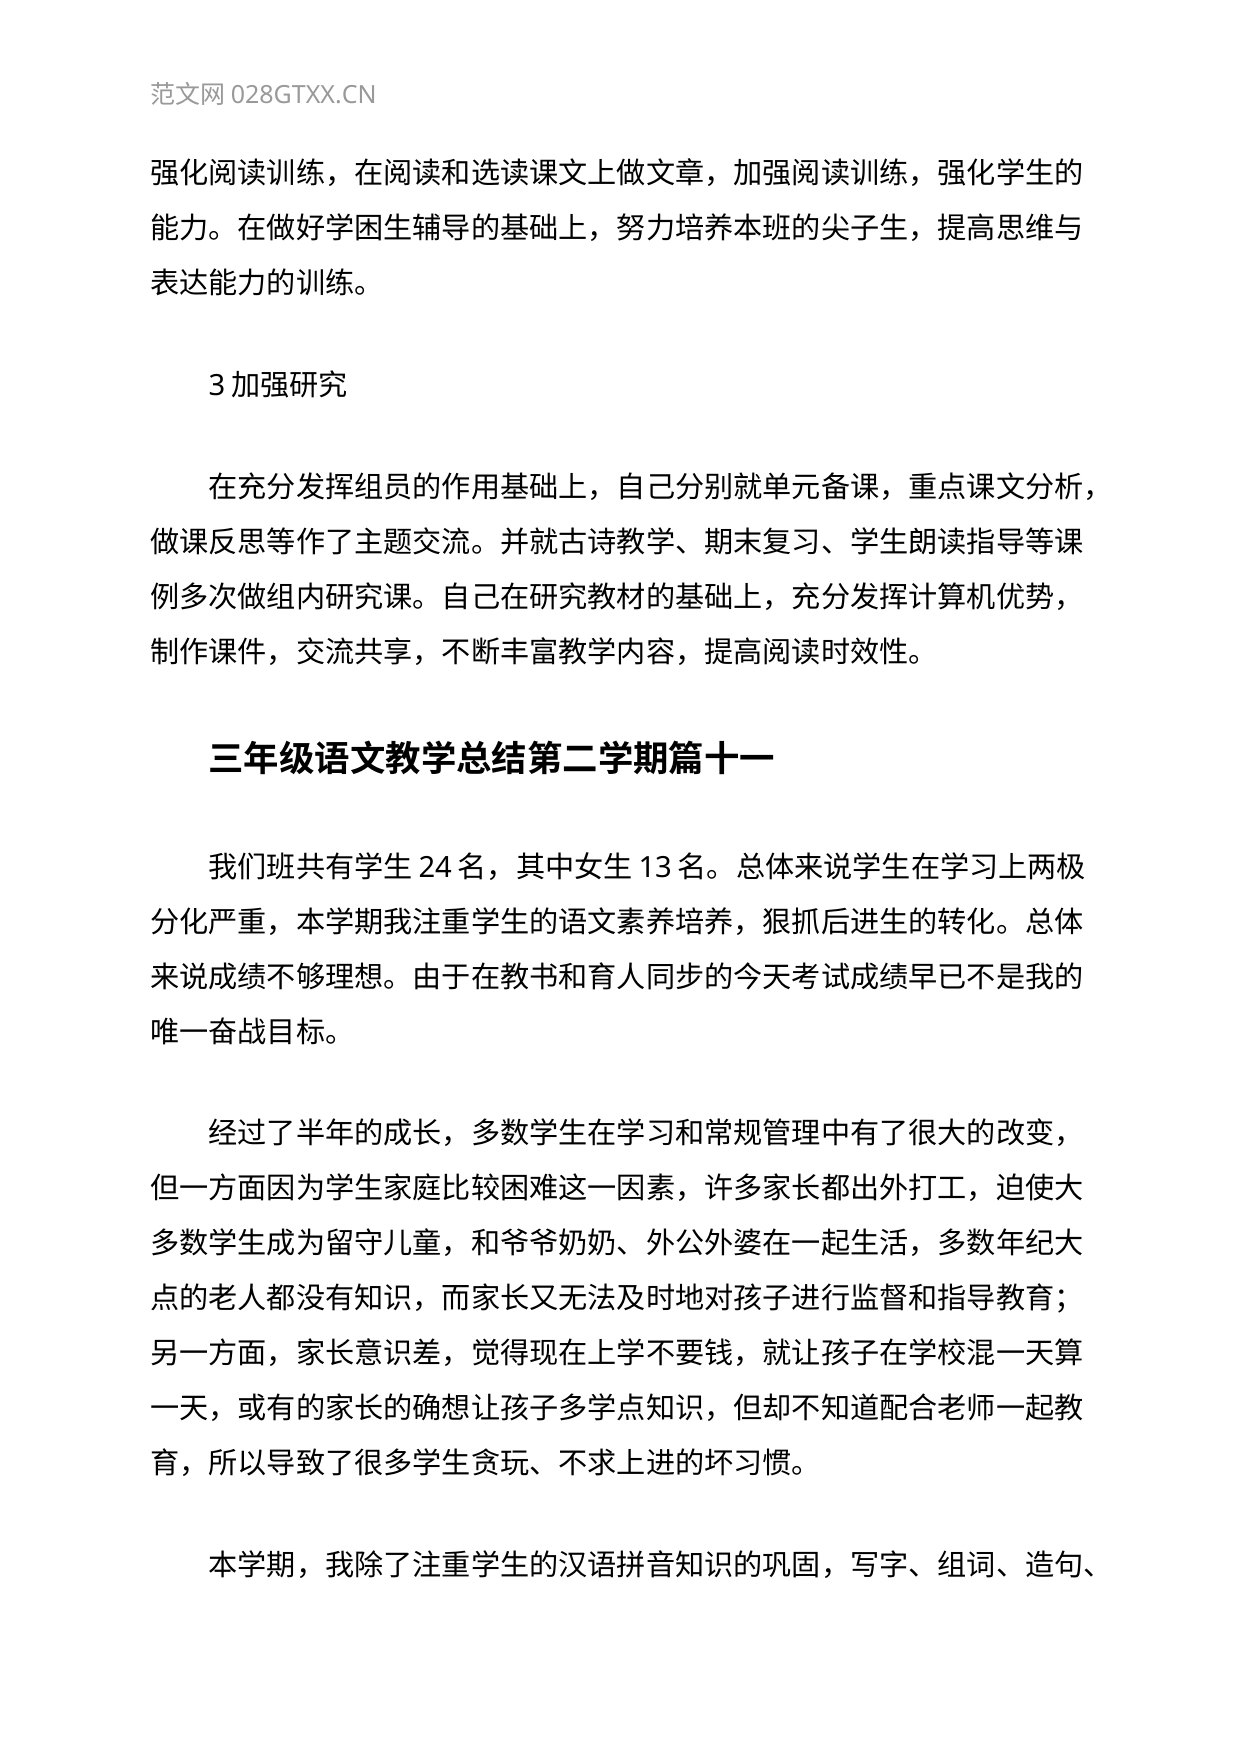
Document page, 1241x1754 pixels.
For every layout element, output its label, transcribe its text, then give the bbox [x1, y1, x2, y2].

text 在充分发挥组员的作用基础上，自己分别就单元备课，重点课文分析，做课反思等作了主题交流。并就古诗教学、期末复习、学生朗读指导等课例多次做组内研究课。自己在研究教材的基础上，充分发挥计算机优势，制作课件，交流共享，不断丰富教学内容，提高阅读时效性。 [150, 463, 1090, 671]
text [150, 150, 1090, 302]
text 我们班共有学生24名，其中女生13名。总体来说学生在学习上两极分化严重，本学期我注重学生的语文素养培养，狠抓后进生的转化。总体来说成绩不够理想。由于在教书和育人同步的今天考试成绩早已不是我的唯一奋战目标。 [150, 843, 1090, 1051]
text 经过了半年的成长，多数学生在学习和常规管理中有了很大的改变，但一方面因为学生家庭比较困难这一因素，许多家长都出外打工，迫使大多数学生成为留守儿童，和爷爷奶奶、外公外婆在一起生活，多数年纪大点的老人都没有知识，而家长又无法及时地对孩子进行监督和指导教育；另一方面，家长意识差，觉得现在上学不要钱，就让孩子在学校混一天算一天，或有的家长的确想让孩子多学点知识，但却不知道配合老师一起教育，所以导致了很多学生贪玩、不求上进的坏习惯。 [150, 1110, 1090, 1482]
text 3加强研究 [150, 362, 1090, 404]
text 三年级语文教学总结第二学期篇十一 [150, 730, 1090, 781]
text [150, 1541, 1090, 1583]
